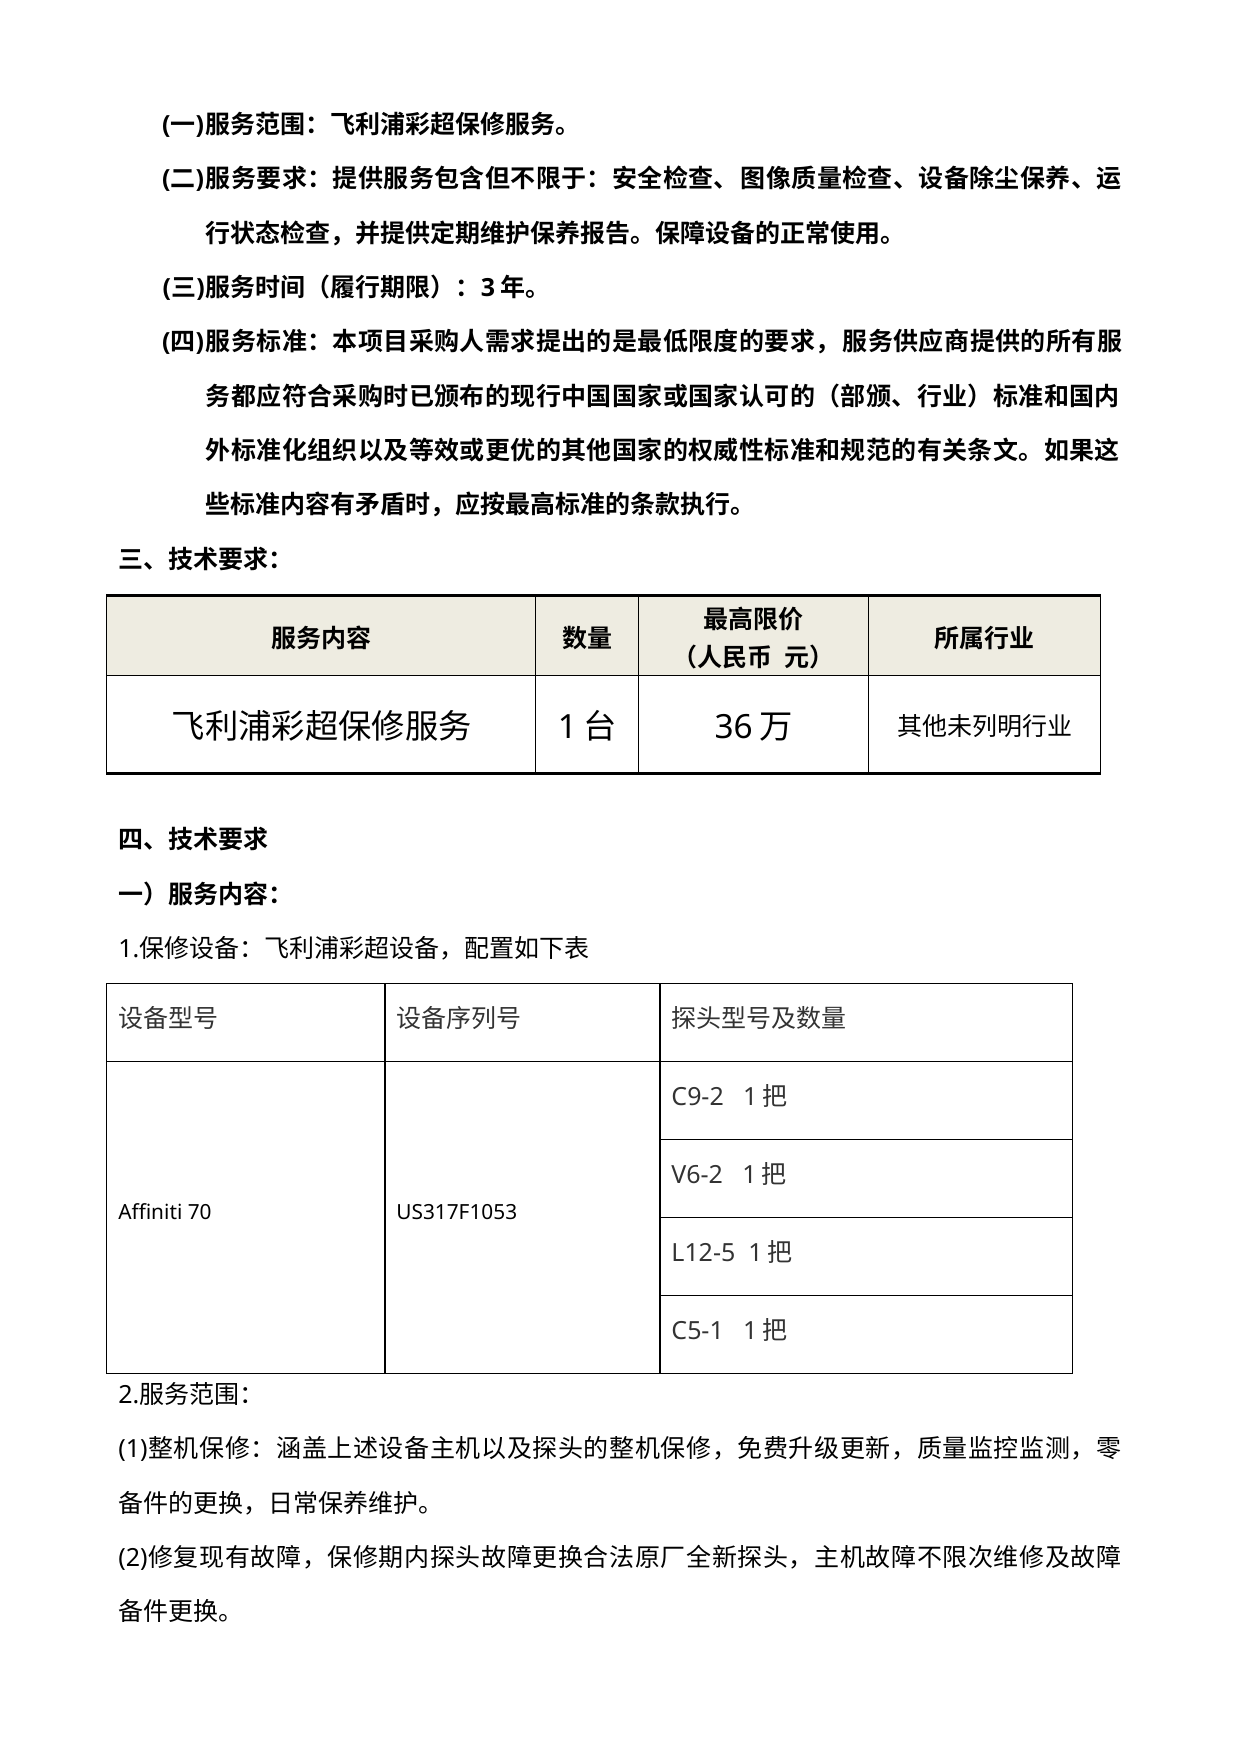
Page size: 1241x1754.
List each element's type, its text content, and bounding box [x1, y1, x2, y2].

table_cell L12-5 1把 [661, 1218, 1072, 1295]
list 服务范围：飞利浦彩超保修服务。 [162, 104, 1122, 141]
text 一）服务内容： [118, 874, 1122, 911]
table_cell C5-1 1把 [661, 1296, 1072, 1373]
text (2)修复现有故障，保修期内探头故障更换合法原厂全新探头，主机故障不限次维修及故障备件更换。 [118, 1537, 1122, 1628]
table_header 数量 [536, 597, 638, 675]
table_header 探头型号及数量 [661, 984, 1072, 1061]
list 技术要求： [118, 539, 1122, 576]
list 服务时间（履行期限）：3年。 [162, 267, 1122, 304]
list 服务要求：提供服务包含但不限于：安全检查、图像质量检查、设备除尘保养、运行状态检查，并提供定期维护保养报告。保障设备的正常使用。 [162, 159, 1122, 249]
text 1.保修设备：飞利浦彩超设备，配置如下表 [118, 929, 1122, 965]
table_cell C9-2 1把 [661, 1062, 1072, 1139]
list 服务标准：本项目采购人需求提出的是最低限度的要求，服务供应商提供的所有服务都应符合采购时已颁布的现行中国国家或国家认可的（部颁、行业）标准和国内外标准化组织以及等效或更优的其他国家的权威性标准和规范的有关条文。如果这些标准内容有矛盾时，应按最高标准的条款执行。 [162, 322, 1122, 521]
text 2.服务范围： [118, 1374, 1122, 1411]
table_cell 1台 [536, 676, 638, 772]
table_header 设备型号 [107, 984, 384, 1061]
table_header 设备序列号 [386, 984, 659, 1061]
table_header 服务内容 [107, 597, 535, 675]
table_cell US317F1053 [386, 1062, 659, 1373]
table_cell Affiniti 70 [107, 1062, 384, 1373]
table_cell 飞利浦彩超保修服务 [107, 676, 535, 772]
table_cell 其他未列明行业 [869, 676, 1100, 772]
list 技术要求 [118, 820, 1122, 856]
table_header 所属行业 [869, 597, 1100, 675]
table_cell 36万 [639, 676, 868, 772]
text (1)整机保修：涵盖上述设备主机以及探头的整机保修，免费升级更新，质量监控监测，零备件的更换，日常保养维护。 [118, 1429, 1122, 1519]
table_header 最高限价 （人民币 元） [639, 597, 868, 675]
table_cell V6-2 1把 [661, 1140, 1072, 1217]
